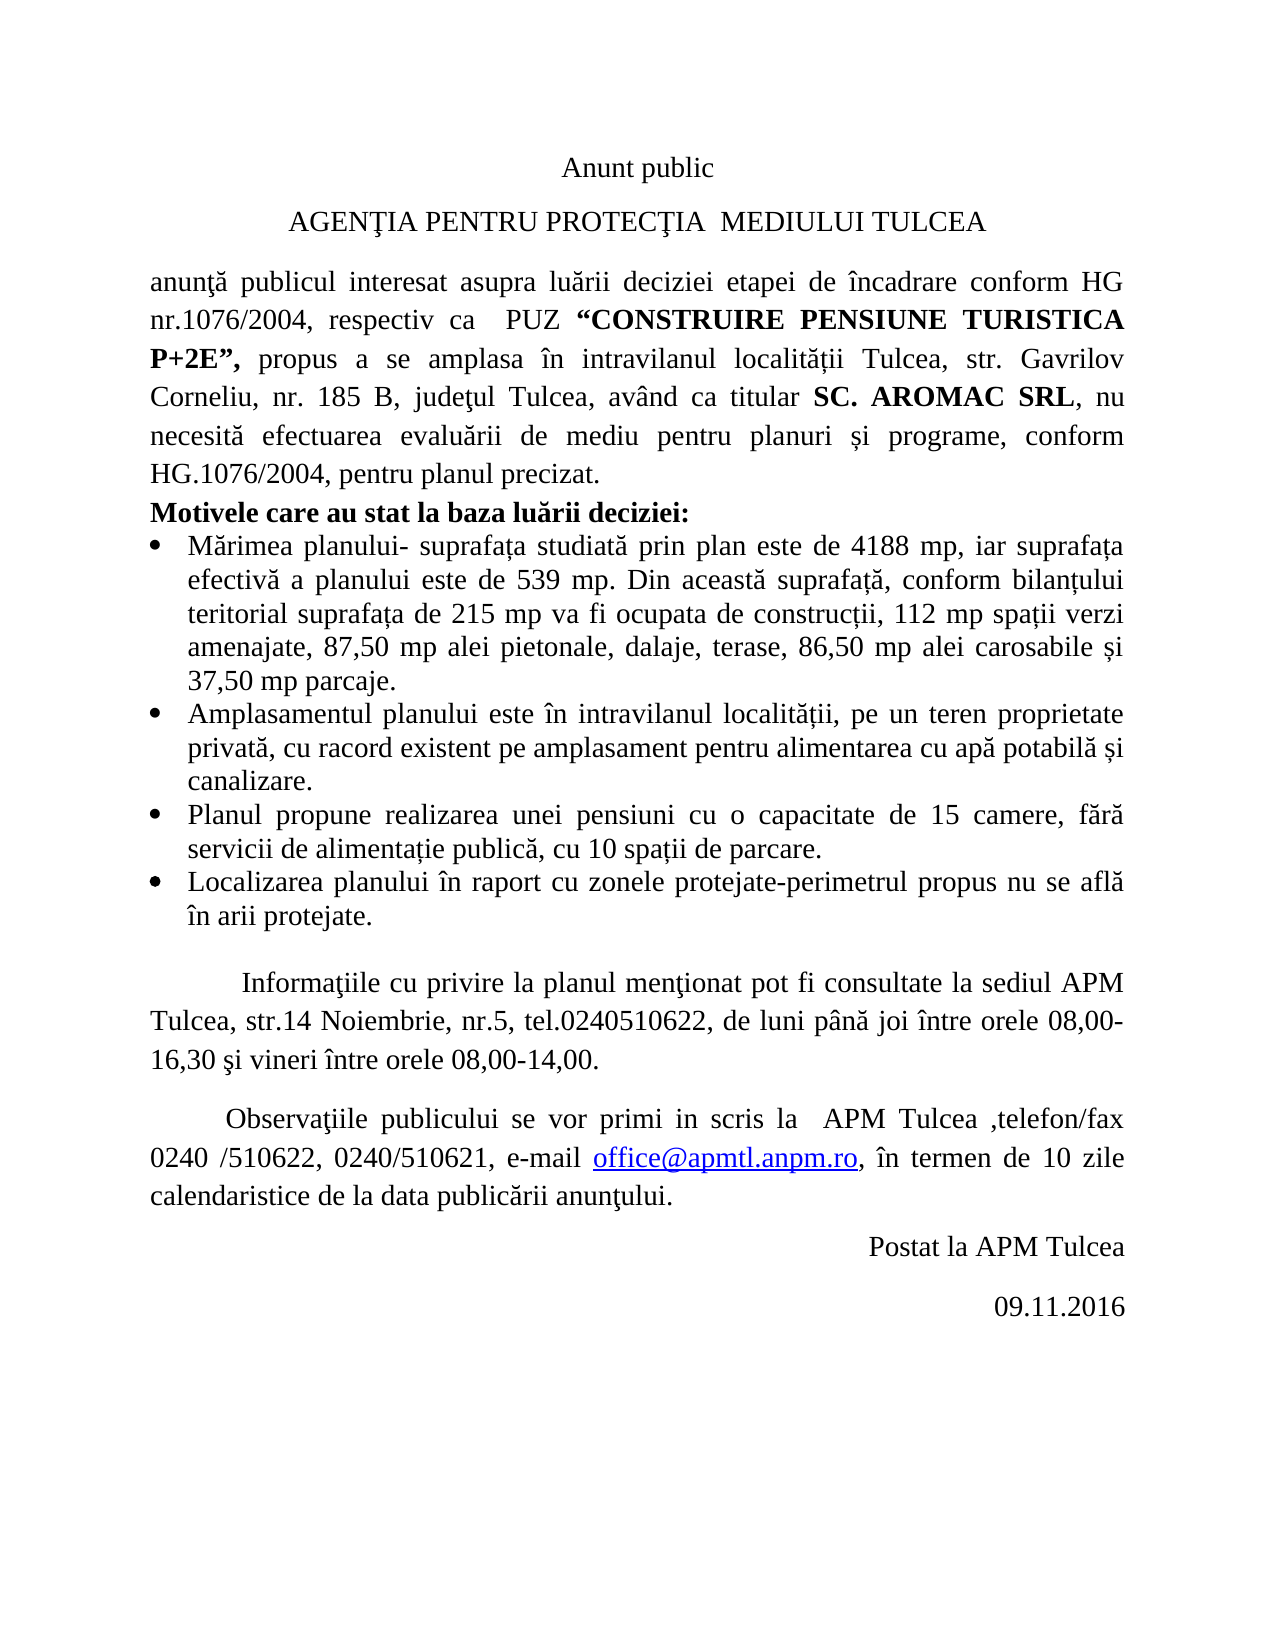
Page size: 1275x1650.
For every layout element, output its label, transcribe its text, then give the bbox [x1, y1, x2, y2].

list Mărimea planului- suprafața studiată prin plan este de 4188 mp, iar suprafața efectivă a planului este de 539 mp. Din această suprafață, conform bilanțului teritorial suprafața de 215 mp va fi ocupata de construcții, 112 mp spații verzi amenajate, 87,50 mp alei pietonale, dalaje, terase, 86,50 mp alei carosabile și 37,50 mp parcaje. [150, 528, 1125, 696]
text Anunt public [150, 150, 1125, 183]
text Motivele care au stat la baza luării deciziei: [150, 495, 1125, 528]
text AGENŢIA PENTRU PROTECŢIA MEDIULUI TULCEA [150, 204, 1125, 238]
text Observaţiile publicului se vor primi in scris la APM Tulcea ,telefon/fax 0240 /510622, 0240/510621, e-mail office@apmtl.anpm.ro, în termen de 10 zile calendaristice de la data publicării anunţului. [150, 1101, 1125, 1212]
text Postat la APM Tulcea [150, 1229, 1125, 1263]
list Planul propune realizarea unei pensiuni cu o capacitate de 15 camere, fără servicii de alimentație publică, cu 10 spații de parcare. [150, 797, 1125, 864]
text 09.11.2016 [150, 1289, 1125, 1322]
text Informaţiile cu privire la planul menţionat pot fi consultate la sediul APM Tulcea, str.14 Noiembrie, nr.5, tel.0240510622, de luni până joi între orele 08,00-16,30 şi vineri între orele 08,00-14,00. [150, 965, 1125, 1076]
list Localizarea planului în raport cu zonele protejate-perimetrul propus nu se află în arii protejate. [150, 864, 1125, 931]
text anunţă publicul interesat asupra luării deciziei etapei de încadrare conform HG nr.1076/2004, respectiv ca PUZ “CONSTRUIRE PENSIUNE TURISTICA P+2E”, propus a se amplasa în intravilanul localității Tulcea, str. Gavrilov Corneliu, nr. 185 B, judeţul Tulcea, având ca titular SC. AROMAC SRL, nu necesită efectuarea evaluării de mediu pentru planuri și programe, conform HG.1076/2004, pentru planul precizat. [150, 264, 1125, 490]
list Amplasamentul planului este în intravilanul localității, pe un teren proprietate privată, cu racord existent pe amplasament pentru alimentarea cu apă potabilă și canalizare. [150, 696, 1125, 797]
